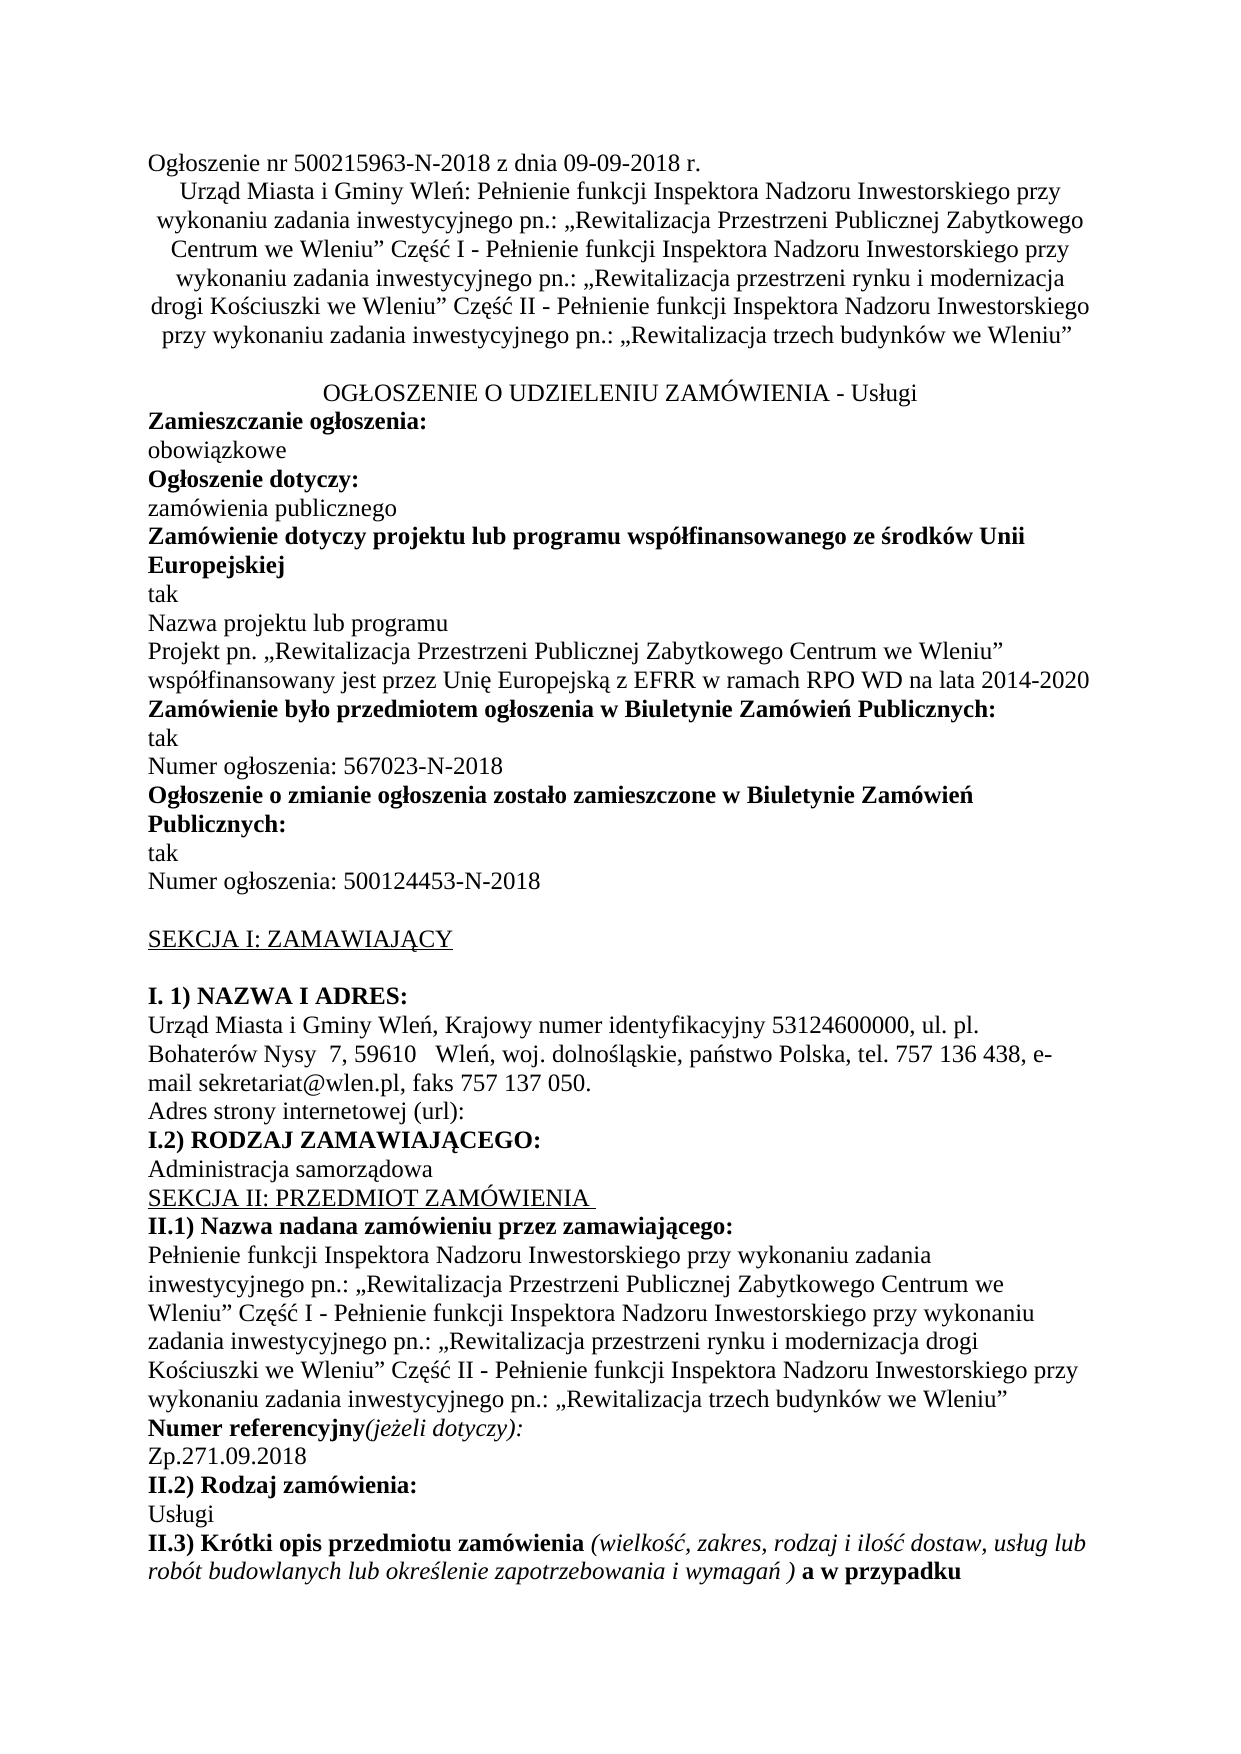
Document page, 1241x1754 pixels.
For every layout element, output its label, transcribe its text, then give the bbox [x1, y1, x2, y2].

text Usługi [148, 1499, 1093, 1528]
text Zamówienie było przedmiotem ogłoszenia w Biuletynie Zamówień Publicznych: [148, 694, 1093, 723]
text Ogłoszenie o zmianie ogłoszenia zostało zamieszczone w Biuletynie Zamówień Publicznych: [148, 780, 1093, 838]
text tak Numer ogłoszenia: 500124453-N-2018 [148, 838, 1093, 895]
text Zp.271.09.2018 [148, 1441, 1093, 1470]
text Ogłoszenie nr 500215963-N-2018 z dnia 09-09-2018 r. [148, 148, 1093, 176]
text tak Numer ogłoszenia: 567023-N-2018 [148, 723, 1093, 780]
text zamówienia publicznego [148, 493, 1093, 521]
text Urząd Miasta i Gminy Wleń: Pełnienie funkcji Inspektora Nadzoru Inwestorskiego przy wykonaniu zadania inwestycyjnego pn.: „Rewitalizacja Przestrzeni Publicznej Zabytkowego Centrum we Wleniu” Część I - Pełnienie funkcji Inspektora Nadzoru Inwestorskiego przy wykonaniu zadania inwestycyjnego pn.: „Rewitalizacja przestrzeni rynku i modernizacja drogi Kościuszki we Wleniu” Część II - Pełnienie funkcji Inspektora Nadzoru Inwestorskiego przy wykonaniu zadania inwestycyjnego pn.: „Rewitalizacja trzech budynków we Wleniu” OGŁOSZENIE O UDZIELENIU ZAMÓWIENIA - Usługi [148, 176, 1093, 406]
text tak Nazwa projektu lub programu Projekt pn. „Rewitalizacja Przestrzeni Publicznej Zabytkowego Centrum we Wleniu” współfinansowany jest przez Unię Europejską z EFRR w ramach RPO WD na lata 2014-2020 [148, 579, 1093, 694]
text SEKCJA II: PRZEDMIOT ZAMÓWIENIA [148, 1183, 1093, 1211]
text SEKCJA I: ZAMAWIAJĄCY [148, 924, 1093, 953]
text I. 1) NAZWA I ADRES: [148, 981, 1093, 1010]
text II.1) Nazwa nadana zamówieniu przez zamawiającego: [148, 1211, 1093, 1240]
text Zamówienie dotyczy projektu lub programu współfinansowanego ze środków Unii Europejskiej [148, 521, 1093, 579]
text Ogłoszenie dotyczy: [148, 464, 1093, 493]
text Zamieszczanie ogłoszenia: [148, 406, 1093, 435]
text Numer referencyjny(jeżeli dotyczy): [148, 1413, 1093, 1441]
text Urząd Miasta i Gminy Wleń, Krajowy numer identyfikacyjny 53124600000, ul. pl. Bohaterów Nysy 7, 59610 Wleń, woj. dolnośląskie, państwo Polska, tel. 757 136 438, e-mail sekretariat@wlen.pl, faks 757 137 050. Adres strony internetowej (url): [148, 1010, 1093, 1125]
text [148, 1528, 1093, 1585]
text Pełnienie funkcji Inspektora Nadzoru Inwestorskiego przy wykonaniu zadania inwestycyjnego pn.: „Rewitalizacja Przestrzeni Publicznej Zabytkowego Centrum we Wleniu” Część I - Pełnienie funkcji Inspektora Nadzoru Inwestorskiego przy wykonaniu zadania inwestycyjnego pn.: „Rewitalizacja przestrzeni rynku i modernizacja drogi Kościuszki we Wleniu” Część II - Pełnienie funkcji Inspektora Nadzoru Inwestorskiego przy wykonaniu zadania inwestycyjnego pn.: „Rewitalizacja trzech budynków we Wleniu” [148, 1240, 1093, 1413]
text I.2) RODZAJ ZAMAWIAJĄCEGO: [148, 1125, 1093, 1154]
text obowiązkowe [148, 435, 1093, 464]
text Administracja samorządowa [148, 1154, 1093, 1183]
text II.2) Rodzaj zamówienia: [148, 1470, 1093, 1499]
